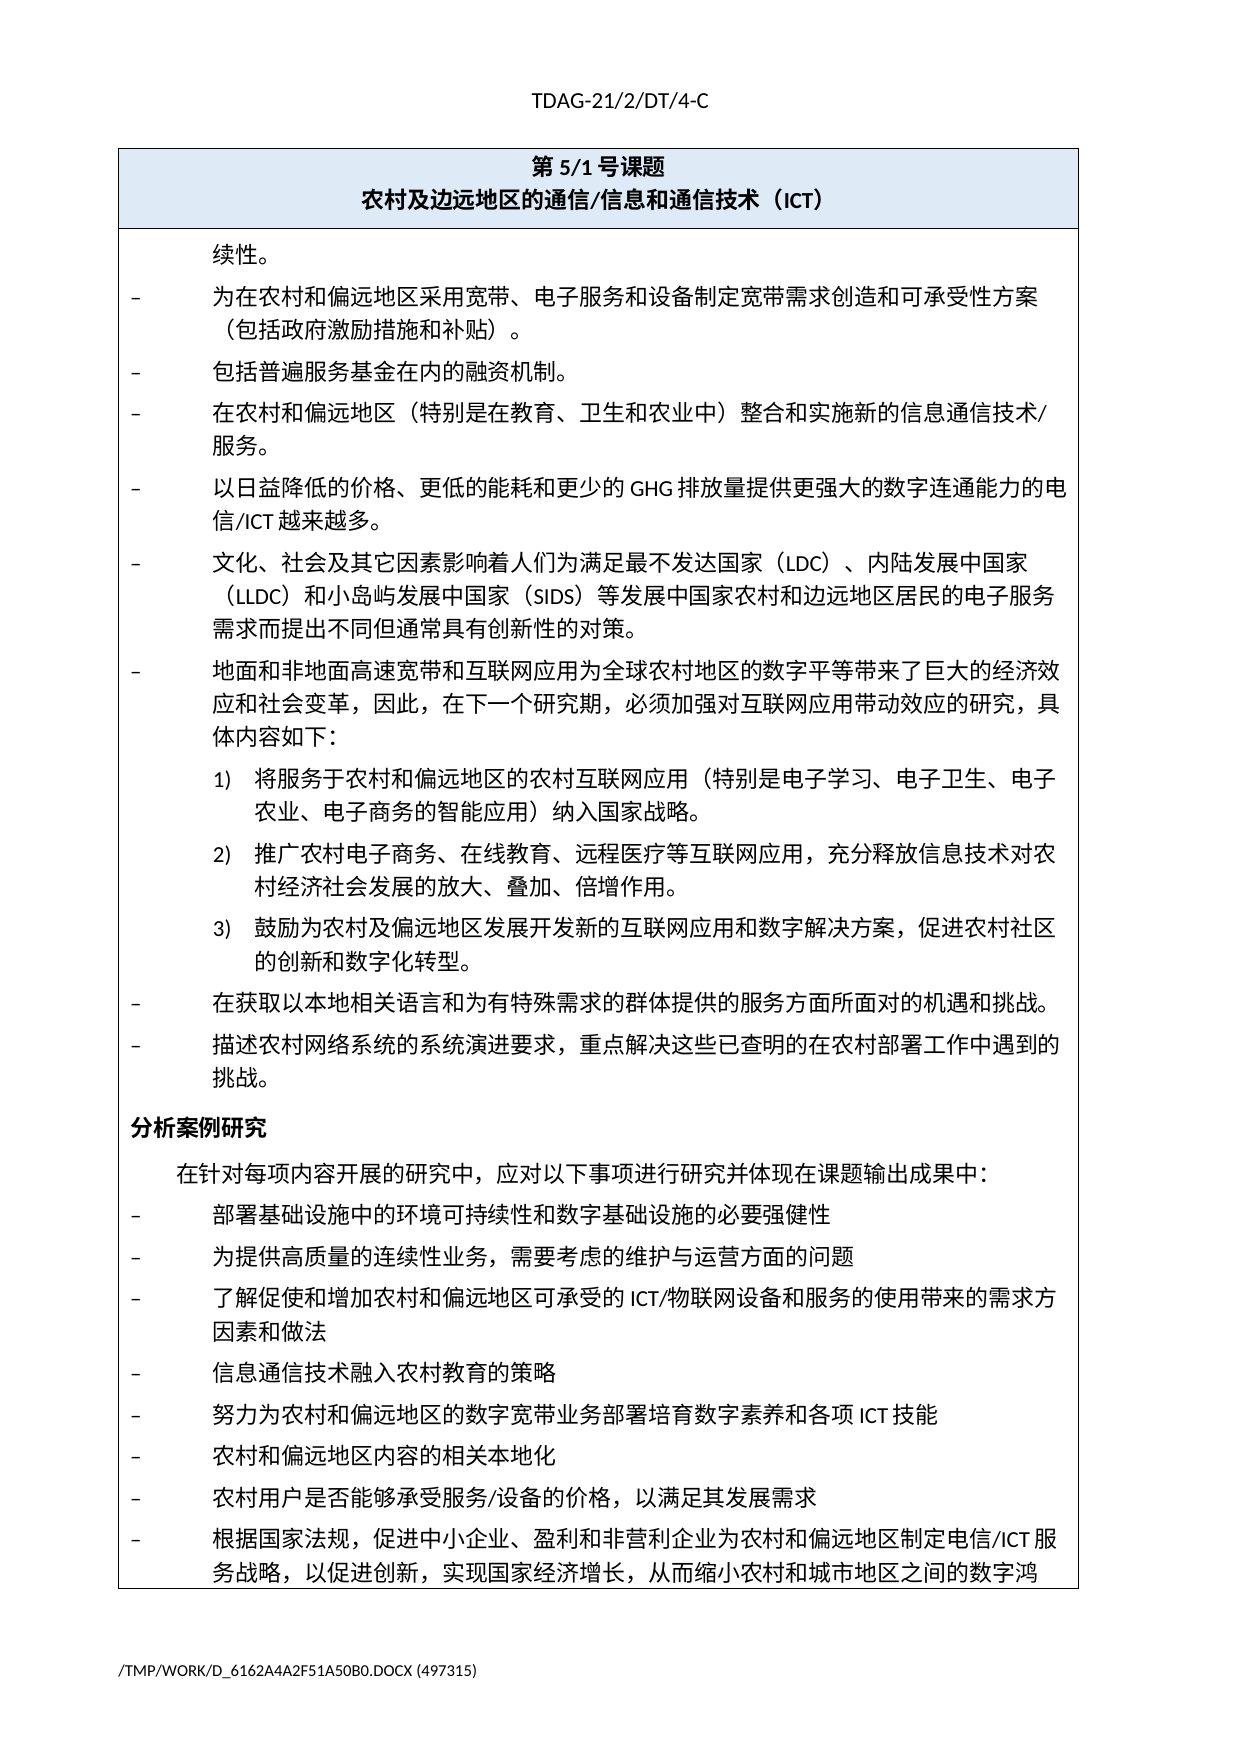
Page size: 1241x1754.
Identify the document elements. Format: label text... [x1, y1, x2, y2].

table_header 第5/1号课题 农村及边远地区的通信/信息和通信技术（ICT） [119, 149, 1078, 228]
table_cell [119, 229, 1078, 1588]
